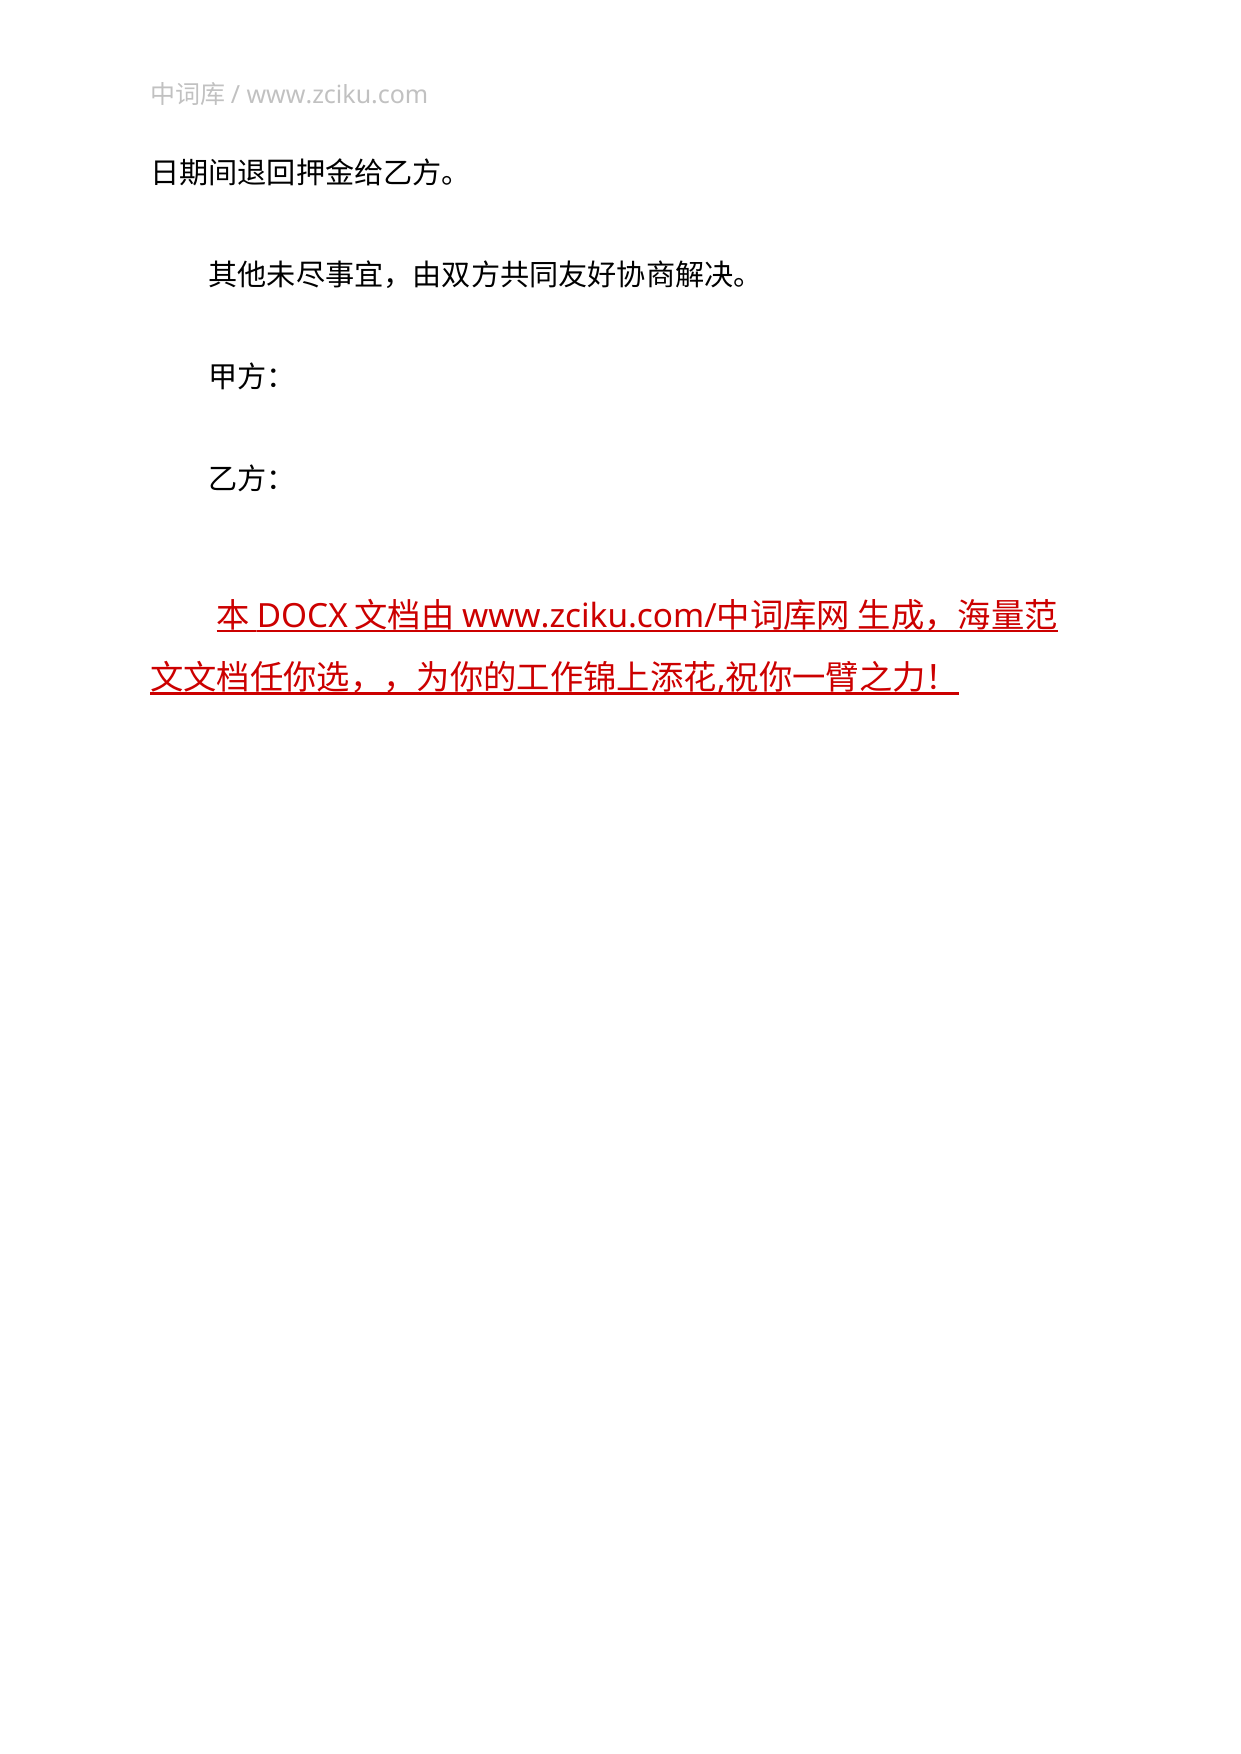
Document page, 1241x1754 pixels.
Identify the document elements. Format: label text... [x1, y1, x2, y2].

text 本DOCX文档由 www.zciku.com/中词库网 生成，海量范文文档任你选，，为你的工作锦上添花,祝你一臂之力！ [150, 588, 1090, 699]
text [150, 150, 1090, 192]
text 乙方： [150, 455, 1090, 498]
text 甲方： [150, 353, 1090, 396]
text 其他未尽事宜，由双方共同友好协商解决。 [150, 252, 1090, 294]
